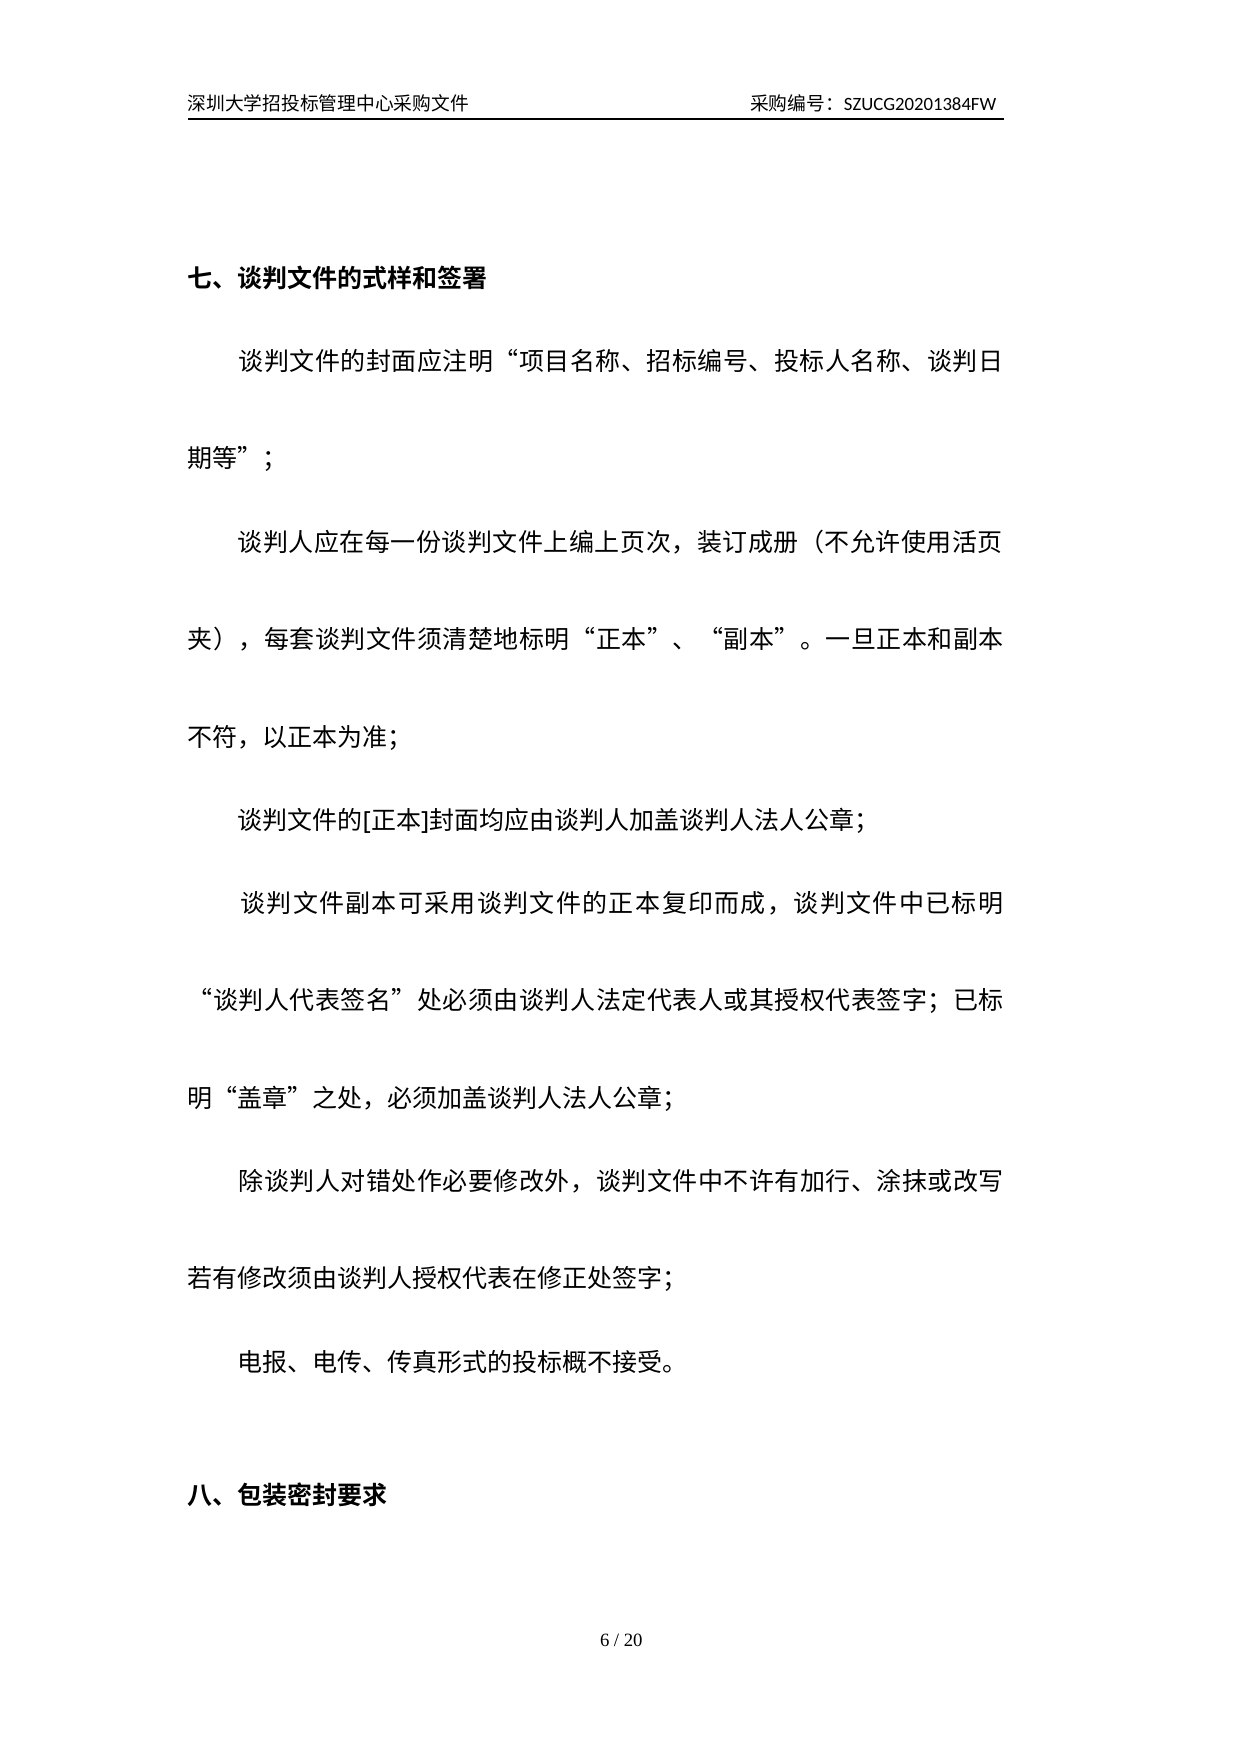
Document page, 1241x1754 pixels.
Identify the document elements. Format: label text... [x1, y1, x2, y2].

text 谈判人应在每一份谈判文件上编上页次，装订成册（不允许使用活页夹），每套谈判文件须清楚地标明“正本”、“副本”。一旦正本和副本不符，以正本为准； [187, 508, 1004, 768]
text 电报、电传、传真形式的投标概不接受。 [187, 1328, 1004, 1393]
text 谈判文件的[正本]封面均应由谈判人加盖谈判人法人公章； [187, 786, 1004, 851]
text 八、包装密封要求 [187, 1461, 1004, 1526]
text 谈判文件的封面应注明“项目名称、招标编号、投标人名称、谈判日期等”； [187, 327, 1004, 489]
text 除谈判人对错处作必要修改外，谈判文件中不许有加行、涂抹或改写。若有修改须由谈判人授权代表在修正处签字； [187, 1147, 1004, 1309]
text 谈判文件副本可采用谈判文件的正本复印而成，谈判文件中已标明“谈判人代表签名”处必须由谈判人法定代表人或其授权代表签字；已标明“盖章”之处，必须加盖谈判人法人公章； [187, 869, 1004, 1129]
text 七、谈判文件的式样和签署 [187, 244, 1004, 309]
